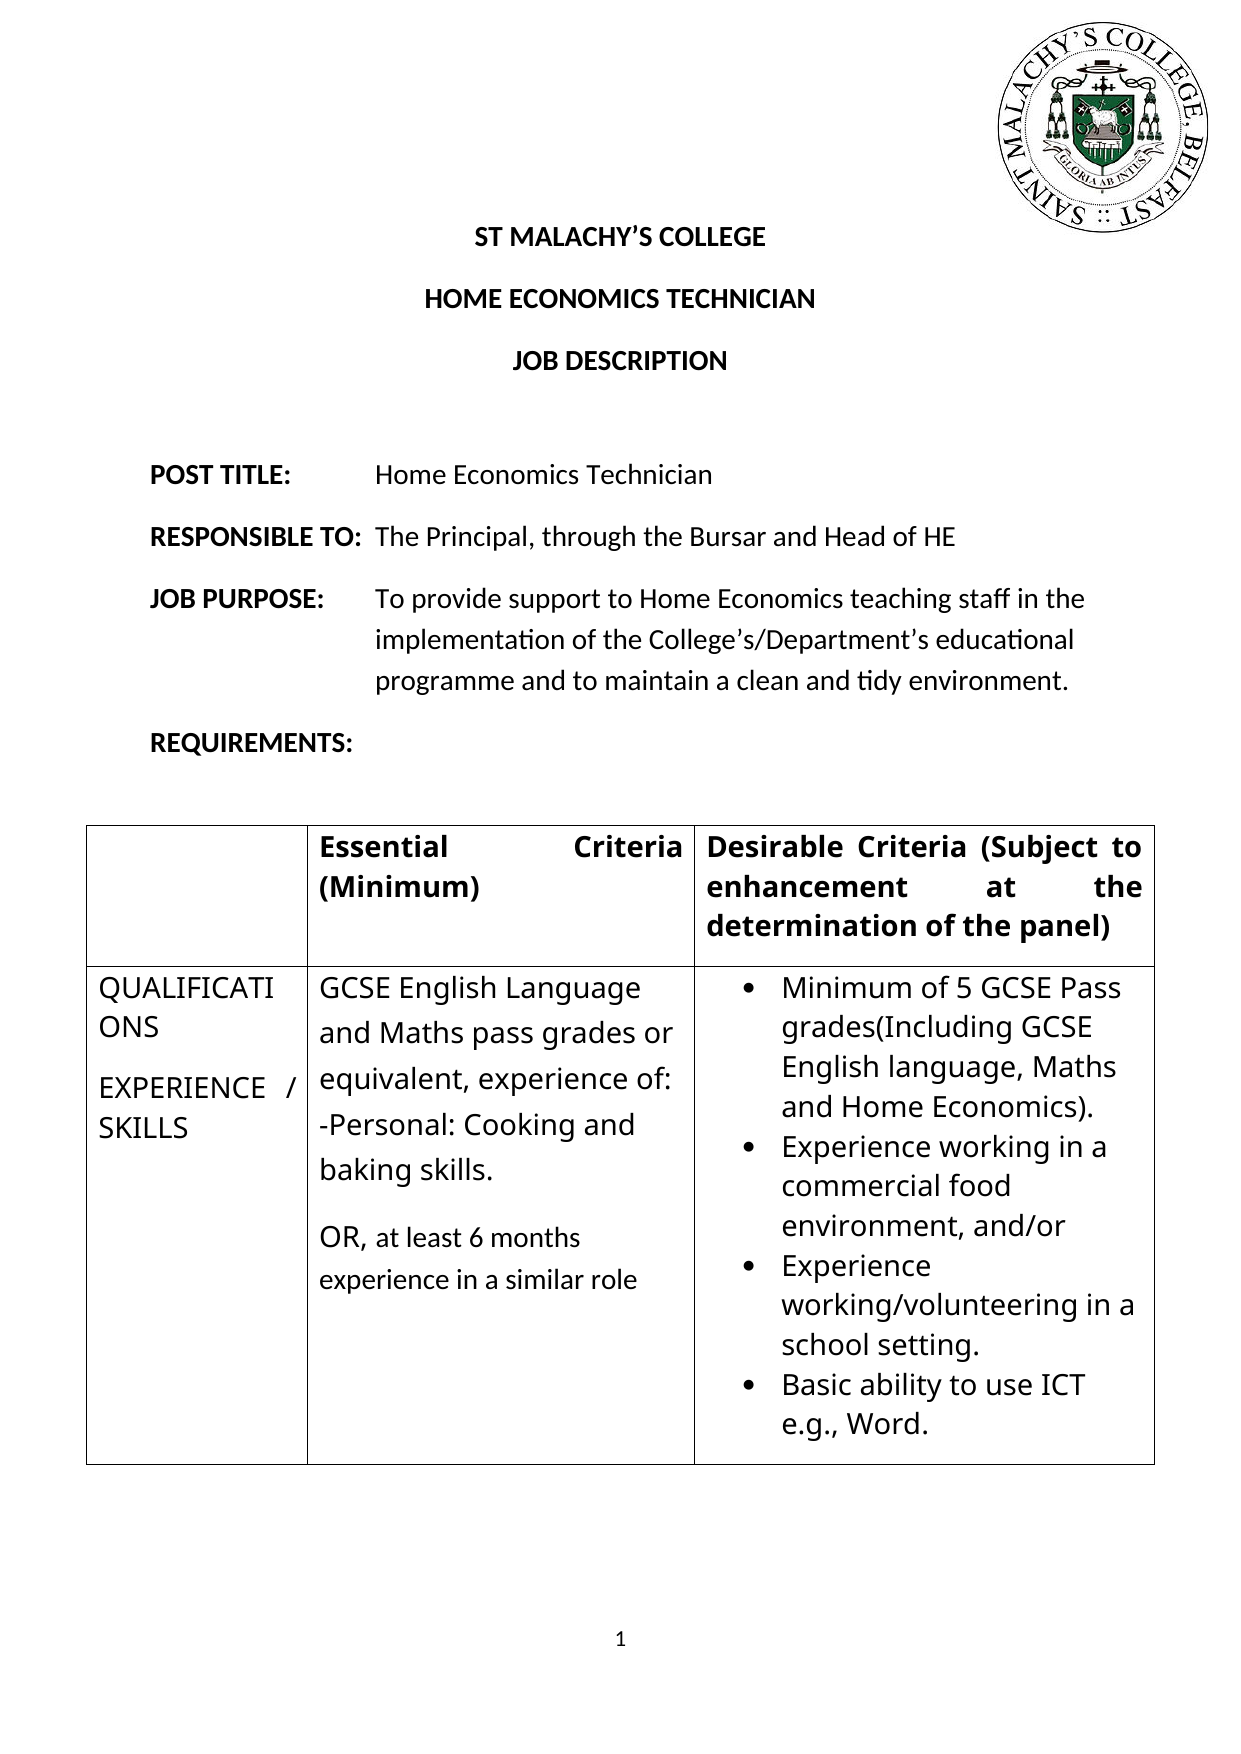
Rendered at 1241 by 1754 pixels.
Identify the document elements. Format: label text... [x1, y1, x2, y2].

text JOB PURPOSE: To provide support to Home Economics teaching staff in the implementation of the College’s/Department’s educational programme and to maintain a clean and tidy environment. [150, 580, 1090, 697]
table_header Essential Criteria (Minimum) [308, 826, 694, 966]
table_cell GCSE English Language and Maths pass grades or equivalent, experience of: -Personal: Cooking and baking skills. OR, at least 6 months experience in a similar role [308, 967, 694, 1464]
table_cell QUALIFICATIONS EXPERIENCE /SKILLS [87, 967, 307, 1464]
text HOME ECONOMICS TECHNICIAN [150, 280, 1090, 316]
table_header Desirable Criteria (Subject to enhancement at the determination of the panel) [695, 826, 1154, 966]
text ST MALACHY’S COLLEGE [150, 218, 1090, 254]
table_cell Minimum of 5 GCSE Pass grades(Including GCSE English language, Maths and Home Economics). Experience working in a commercial food environment, and/or Experience working/volunteering in a school setting. Basic ability to use ICT e.g., Word. [695, 967, 1154, 1464]
text REQUIREMENTS: [150, 724, 1090, 759]
text POST TITLE: Home Economics Technician [150, 456, 1090, 492]
picture [995, 14, 1209, 238]
table_header [87, 826, 307, 966]
text JOB DESCRIPTION [150, 342, 1090, 377]
text RESPONSIBLE TO: The Principal, through the Bursar and Head of HE [150, 518, 1090, 554]
